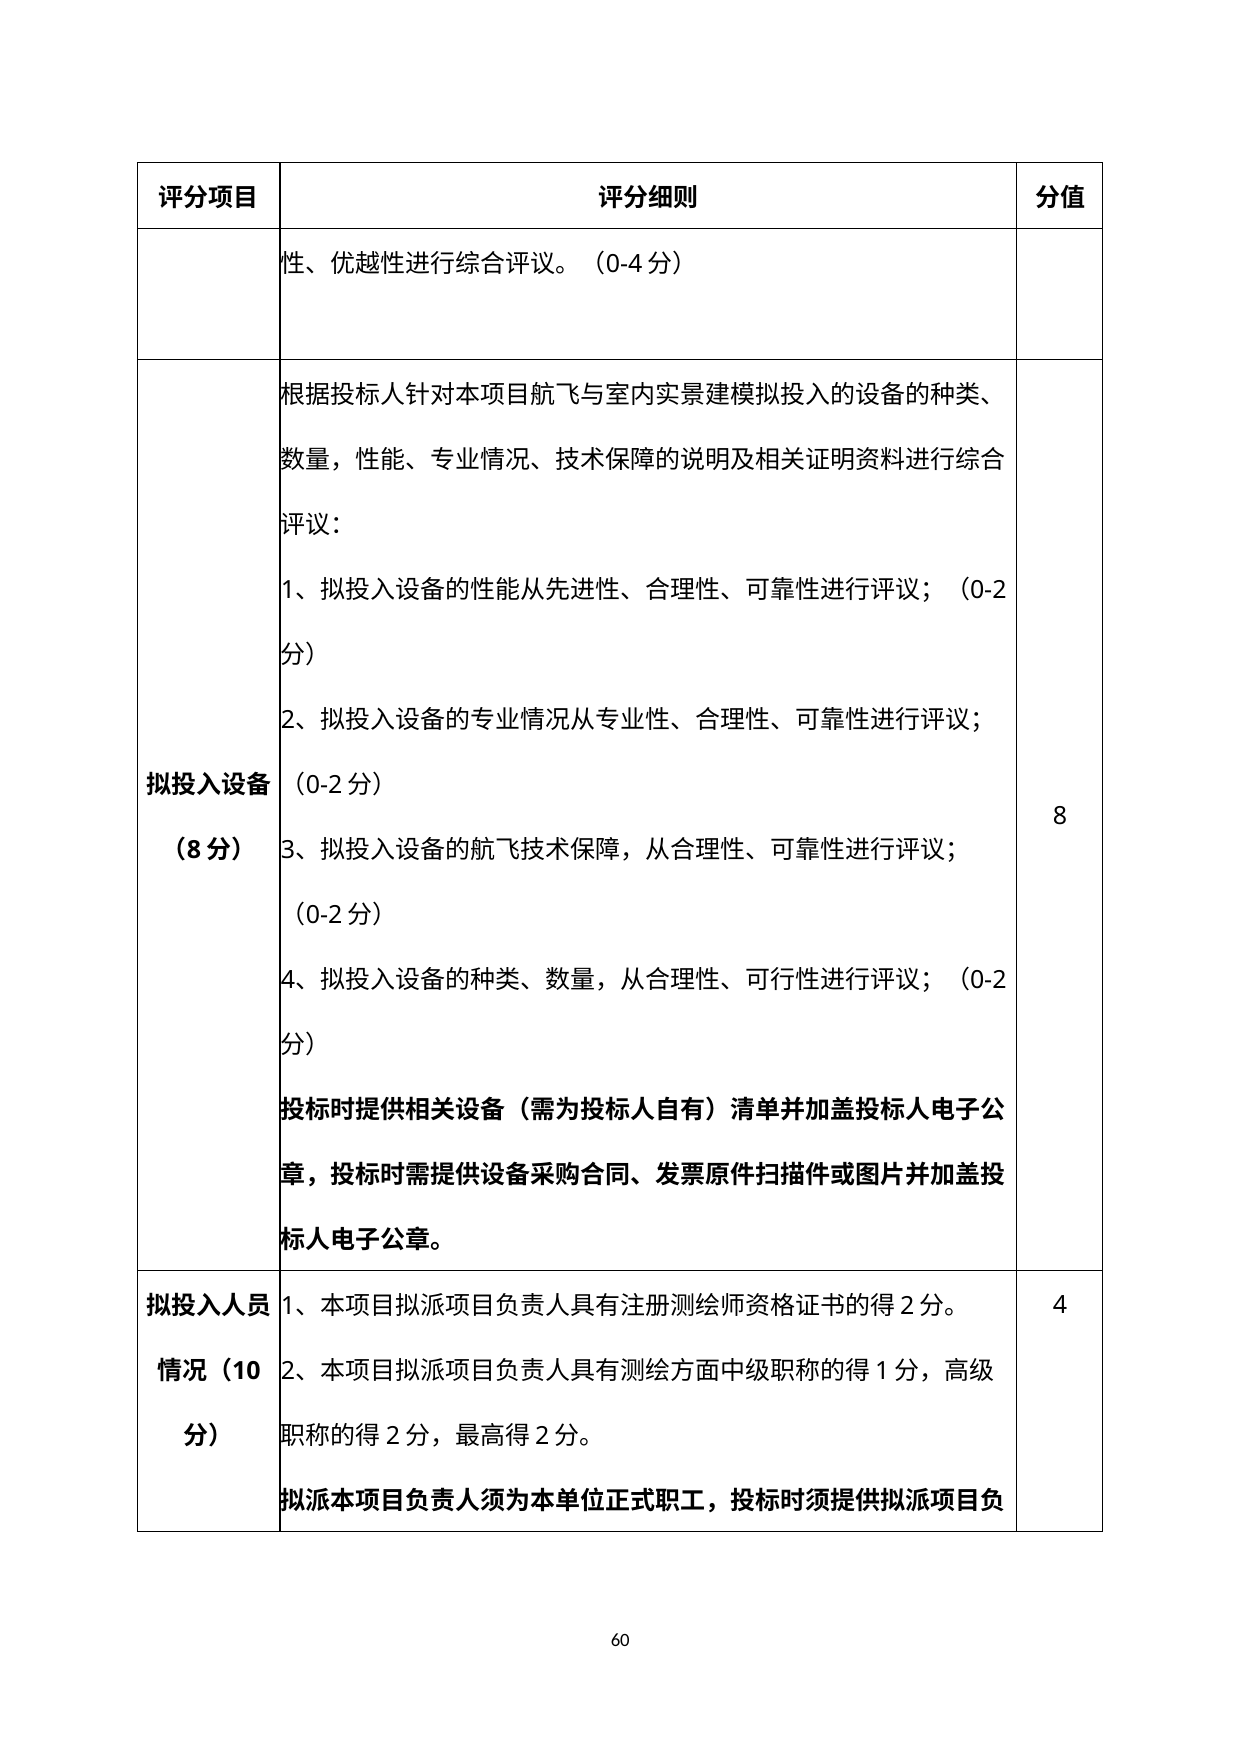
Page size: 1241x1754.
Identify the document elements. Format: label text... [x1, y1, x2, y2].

table_header 评分细则 [281, 163, 1016, 228]
table_cell 根据投标人针对本项目航飞与室内实景建模拟投入的设备的种类、数量，性能、专业情况、技术保障的说明及相关证明资料进行综合评议： 1、拟投入设备的性能从先进性、合理性、可靠性进行评议；（0-2分） 2、拟投入设备的专业情况从专业性、合理性、可靠性进行评议；（0-2分） 3、拟投入设备的航飞技术保障，从合理性、可靠性进行评议；（0-2分） 4、拟投入设备的种类、数量，从合理性、可行性进行评议；（0-2分） 投标时提供相关设备（需为投标人自有）清单并加盖投标人电子公章，投标时需提供设备采购合同、发票原件扫描件或图片并加盖投标人电子公章。 [281, 360, 1016, 1270]
table_cell 拟投入人员情况（10分） [138, 1271, 279, 1531]
table_cell 4 [1017, 1271, 1102, 1531]
table_header 评分项目 [138, 163, 279, 228]
table_cell 4 [1017, 229, 1102, 359]
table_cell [281, 1271, 1016, 1531]
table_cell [281, 229, 1016, 359]
table_cell 8 [1017, 360, 1102, 1270]
table_cell 拟投入设备（8分） [138, 360, 279, 1270]
table_header 分值 [1017, 163, 1102, 228]
